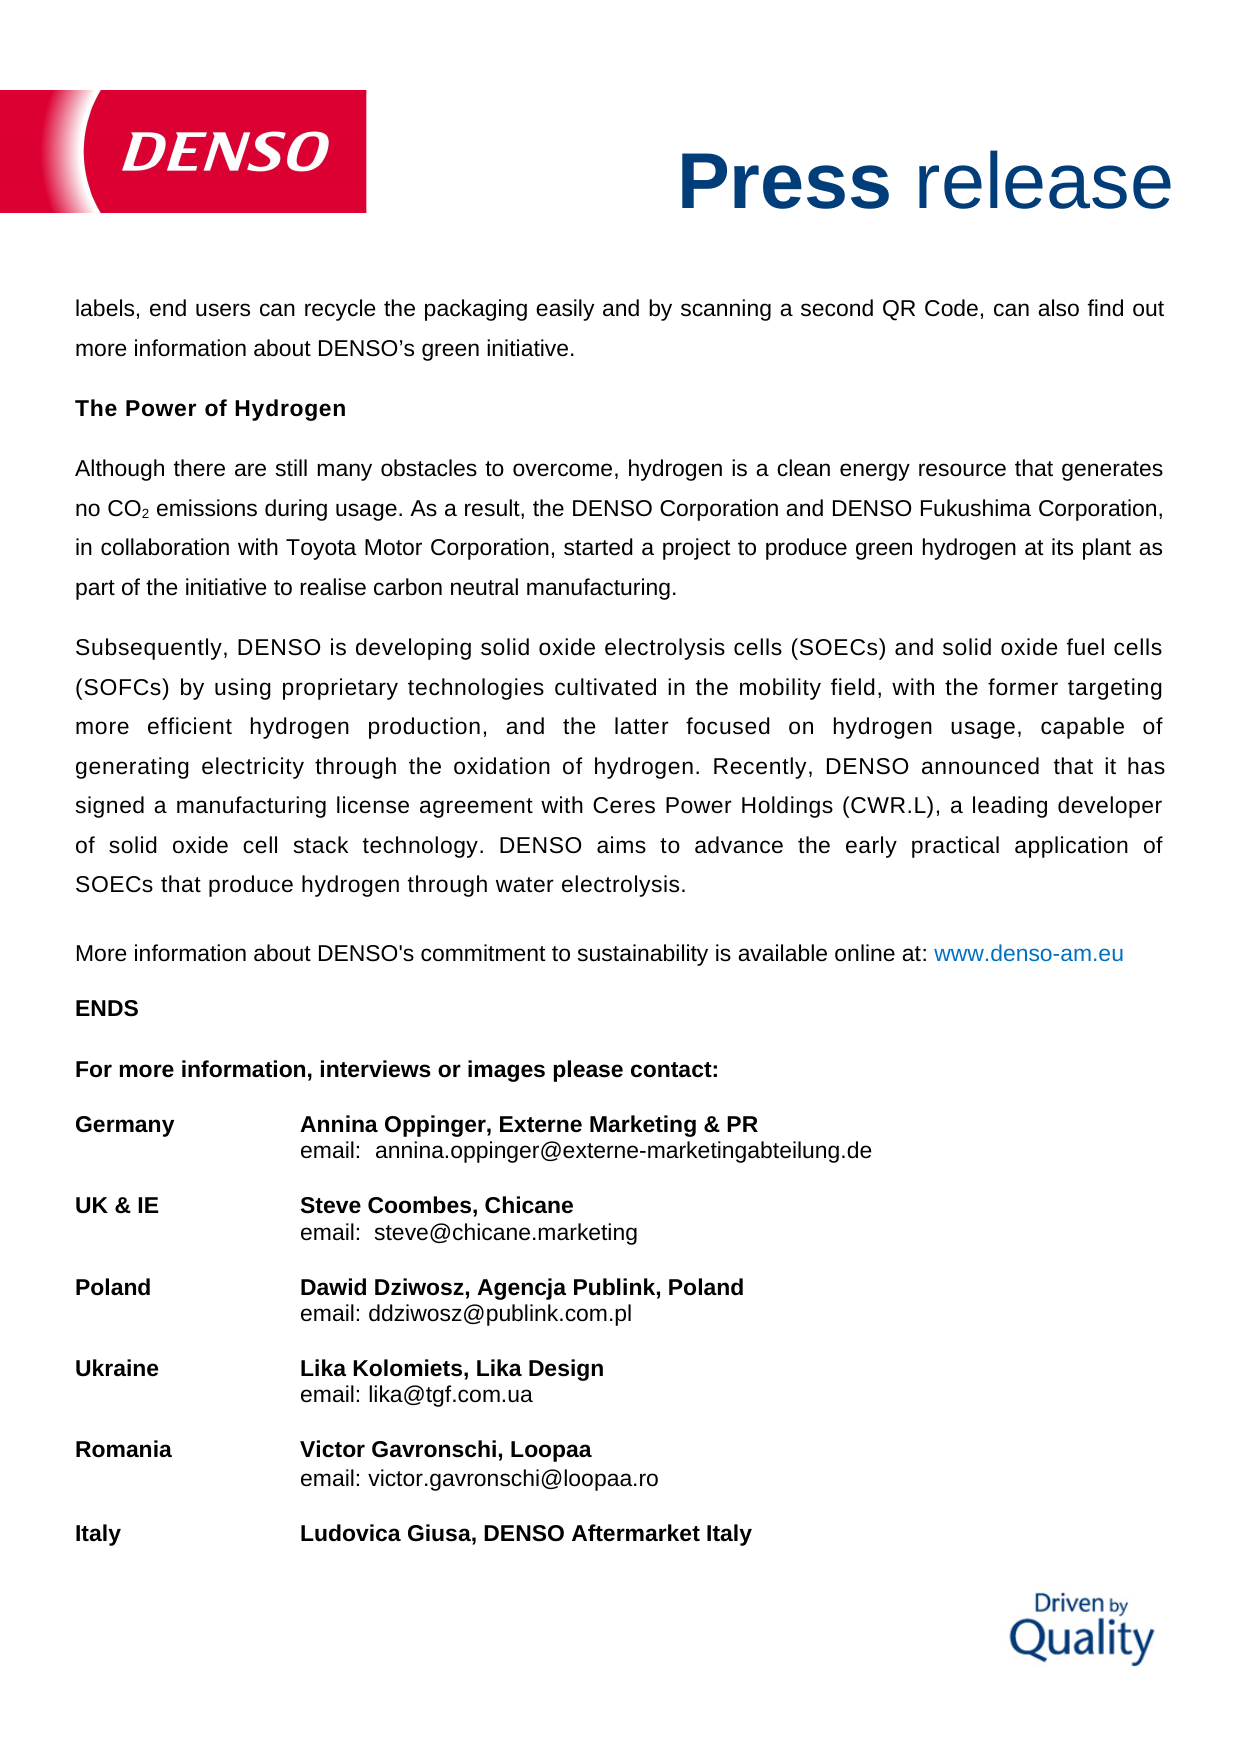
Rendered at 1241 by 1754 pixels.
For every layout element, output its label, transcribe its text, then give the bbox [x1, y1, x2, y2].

text email: lika@tgf.com.ua [75, 1381, 1165, 1408]
text email: annina.oppinger@externe-marketingabteilung.de [75, 1137, 1165, 1163]
text Romania Victor Gavronschi, Loopaa email: victor.gavronschi@loopaa.ro [75, 1436, 1165, 1492]
text Ukraine Lika Kolomiets, Lika Design [75, 1355, 1165, 1381]
text email: steve@chicane.marketing [75, 1218, 1165, 1245]
picture [0, 90, 367, 213]
text More information about DENSO's commitment to sustainability is available online at: www.denso-am.eu [75, 940, 1165, 966]
text email: ddziwosz@publink.com.pl [75, 1300, 1165, 1326]
text Germany Annina Oppinger, Externe Marketing & PR [75, 1111, 1165, 1137]
picture [997, 1552, 1166, 1681]
text Although there are still many obstacles to overcome, hydrogen is a clean energy resource that generates no CO2 emissions during usage. As a result, the DENSO Corporation and DENSO Fukushima Corporation, in collaboration with Toyota Motor Corporation, started a project to produce green hydrogen at its plant as part of the initiative to realise carbon neutral manufacturing. [75, 455, 1165, 600]
text Italy Ludovica Giusa, DENSO Aftermarket Italy [75, 1520, 1165, 1547]
text ENDS [75, 995, 1165, 1022]
text Poland Dawid Dziwosz, Agencja Publink, Poland [75, 1273, 1165, 1300]
text UK & IE Steve Coombes, Chicane [75, 1192, 1165, 1218]
text Subsequently, DENSO is developing solid oxide electrolysis cells (SOECs) and solid oxide fuel cells (SOFCs) by using proprietary technologies cultivated in the mobility field, with the former targeting more efficient hydrogen production, and the latter focused on hydrogen usage, capable of generating electricity through the oxidation of hydrogen. Recently, DENSO announced that it has signed a manufacturing license agreement with Ceres Power Holdings (CWR.L), a leading developer of solid oxide cell stack technology. DENSO aims to advance the early practical application of SOECs that produce hydrogen through water electrolysis. [75, 634, 1165, 897]
text For more information, interviews or images please contact: [75, 1056, 1165, 1082]
text The Power of Hydrogen [75, 395, 1165, 421]
